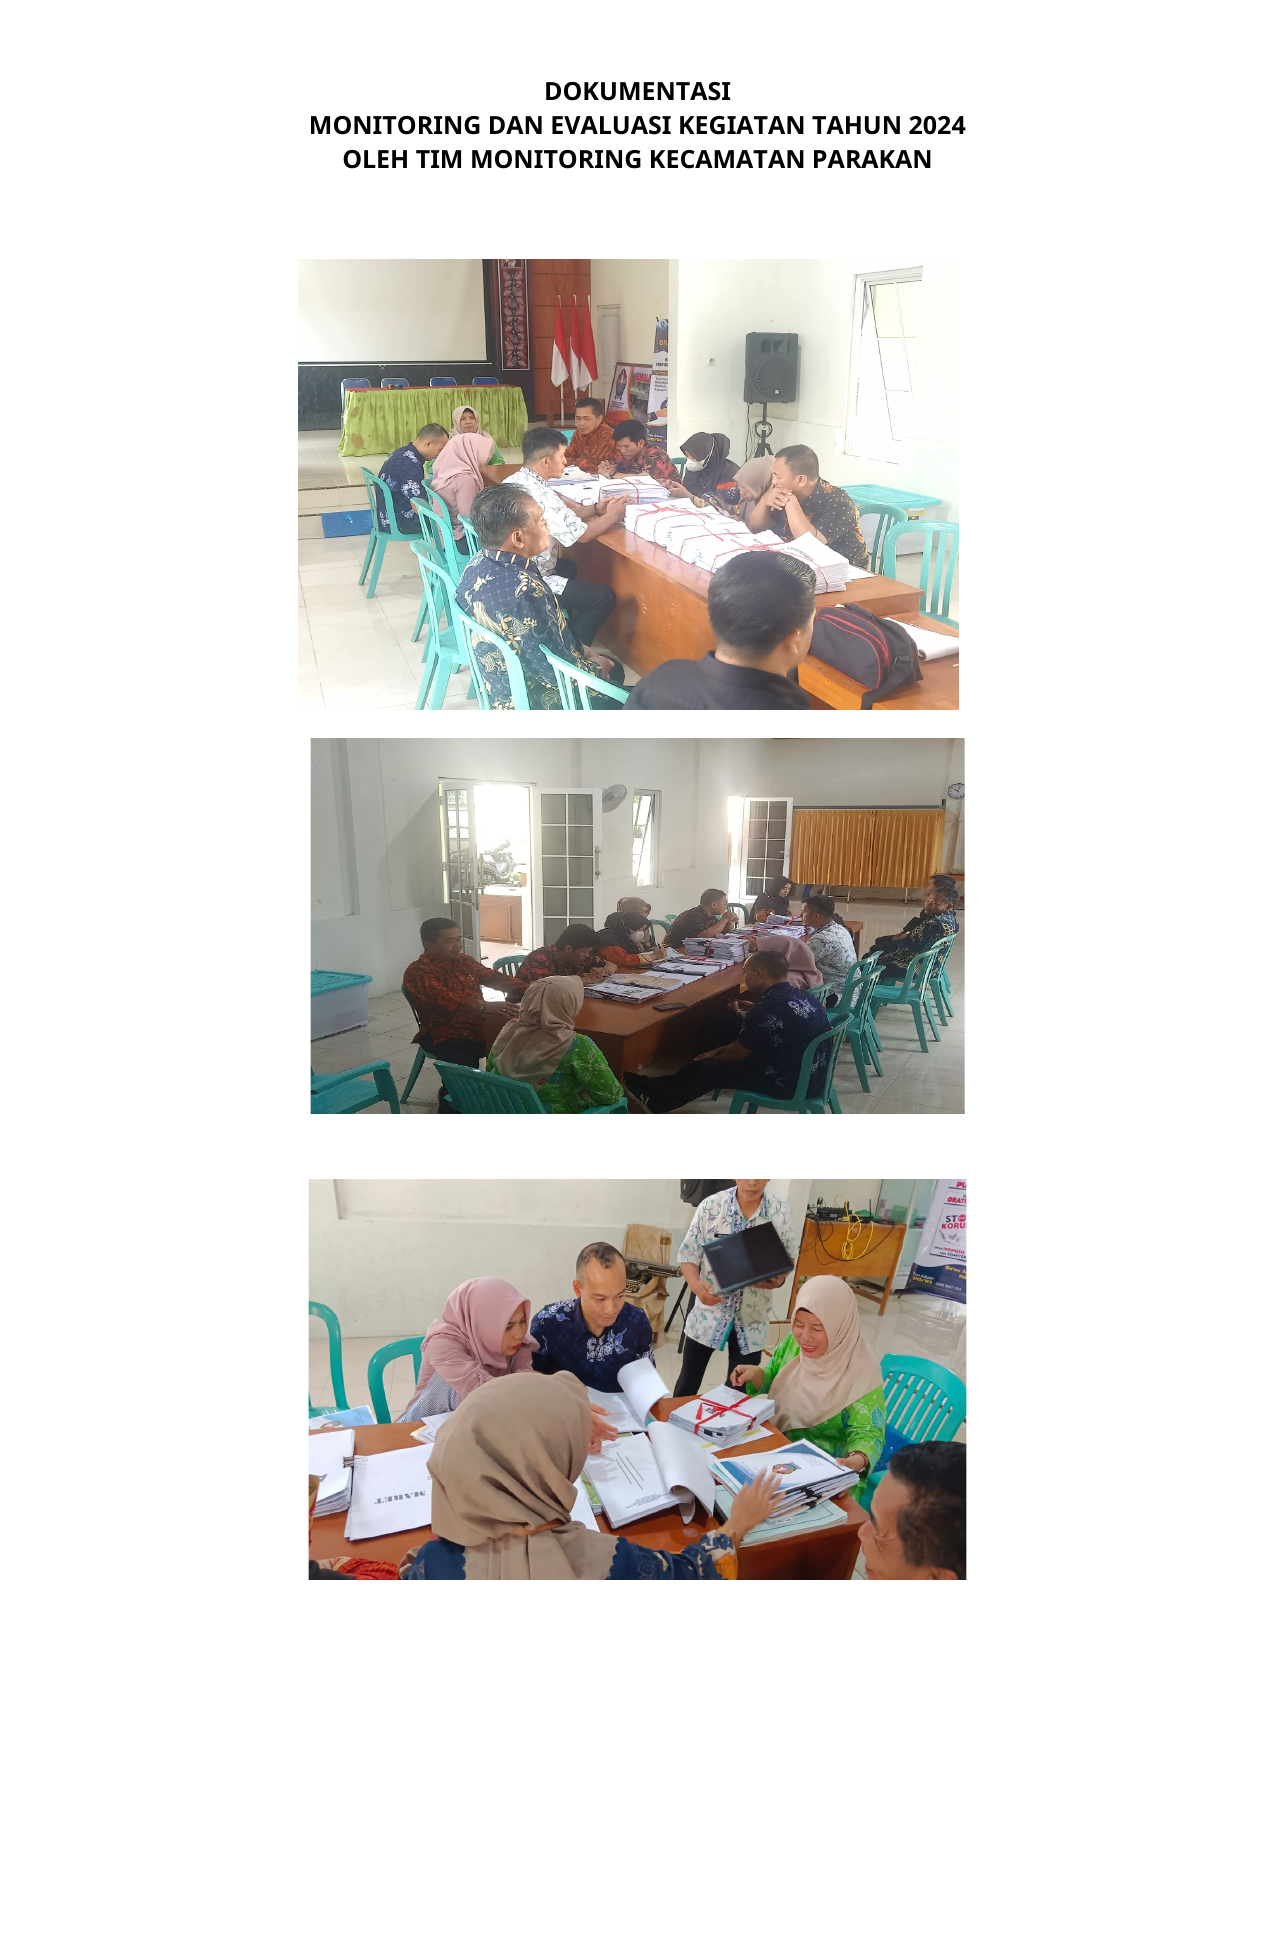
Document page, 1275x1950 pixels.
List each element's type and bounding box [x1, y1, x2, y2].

picture [308, 1179, 967, 1580]
picture [310, 738, 965, 1114]
picture [298, 259, 959, 710]
